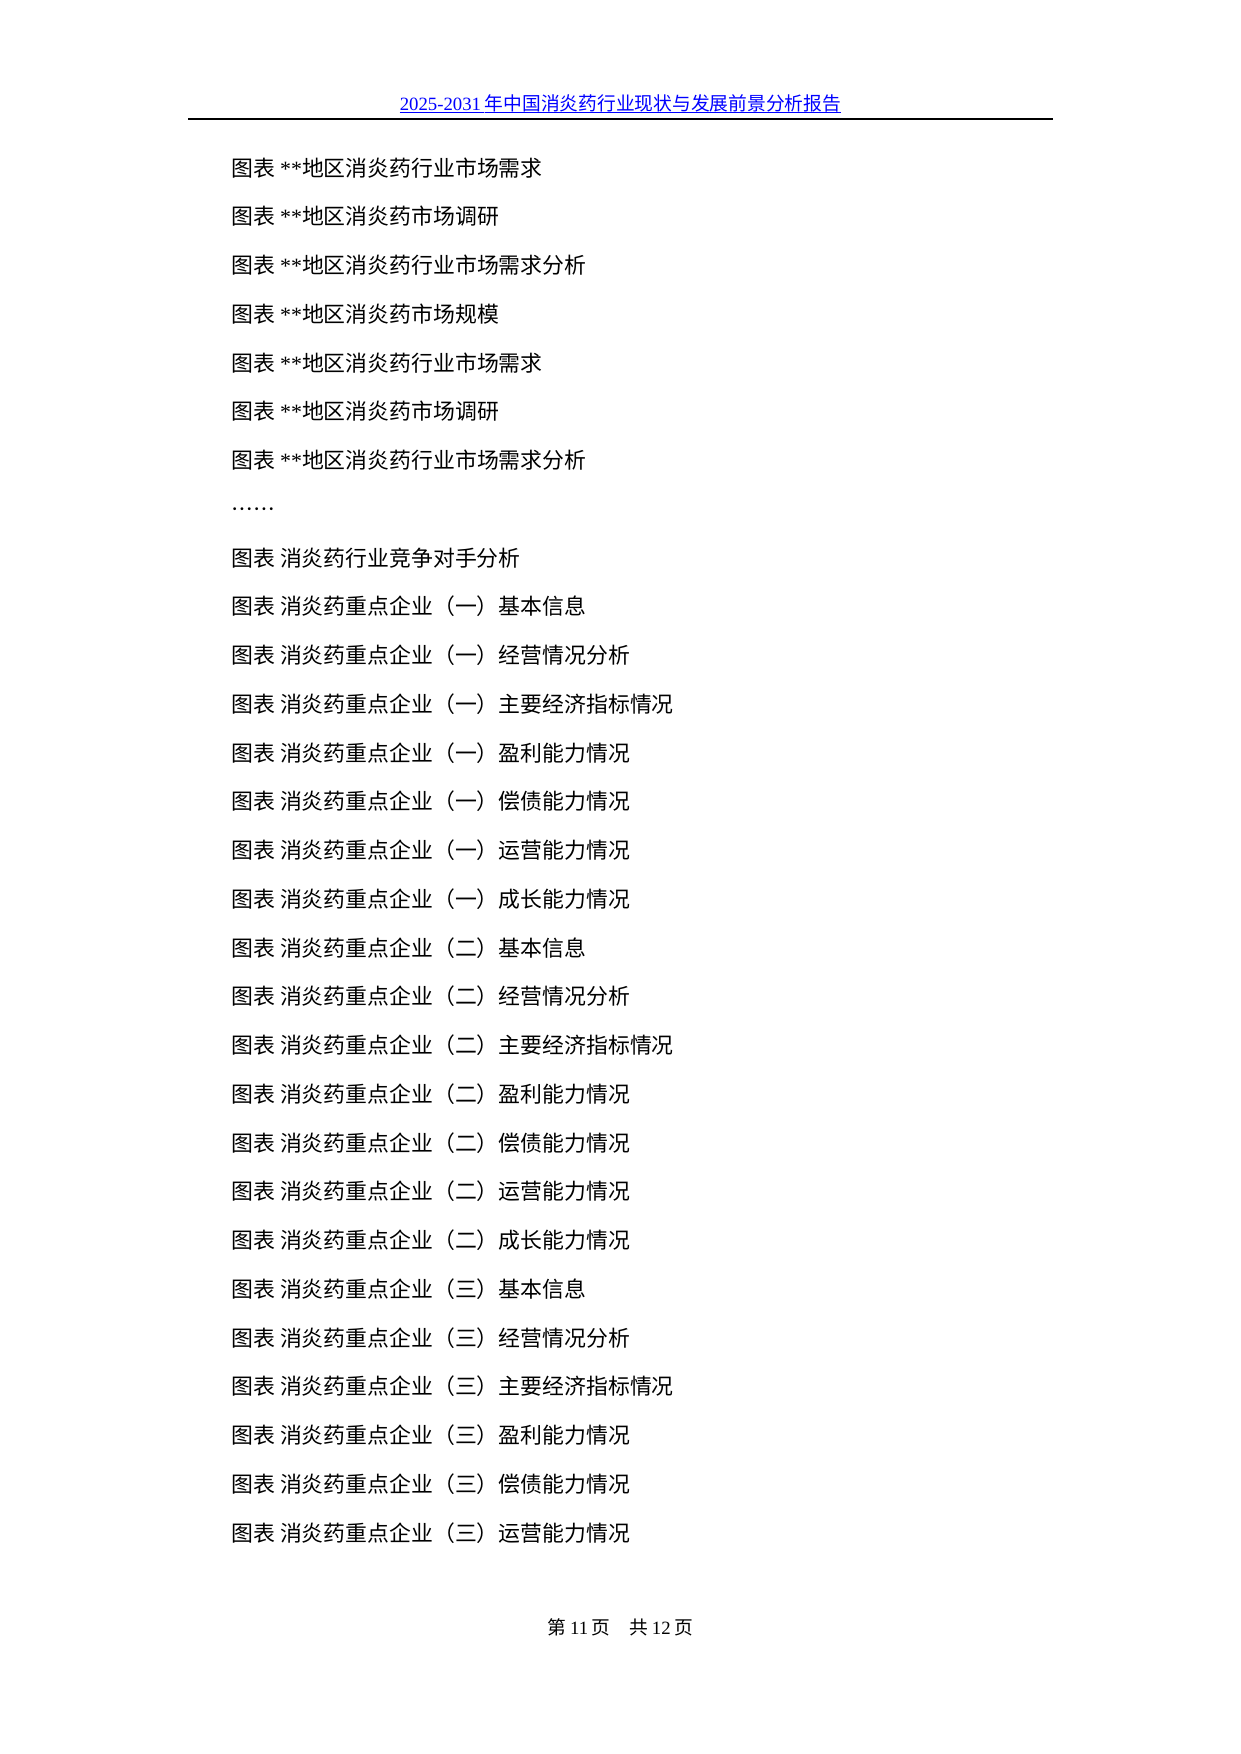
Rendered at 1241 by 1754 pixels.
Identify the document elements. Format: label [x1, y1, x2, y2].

text [187, 150, 1053, 1548]
